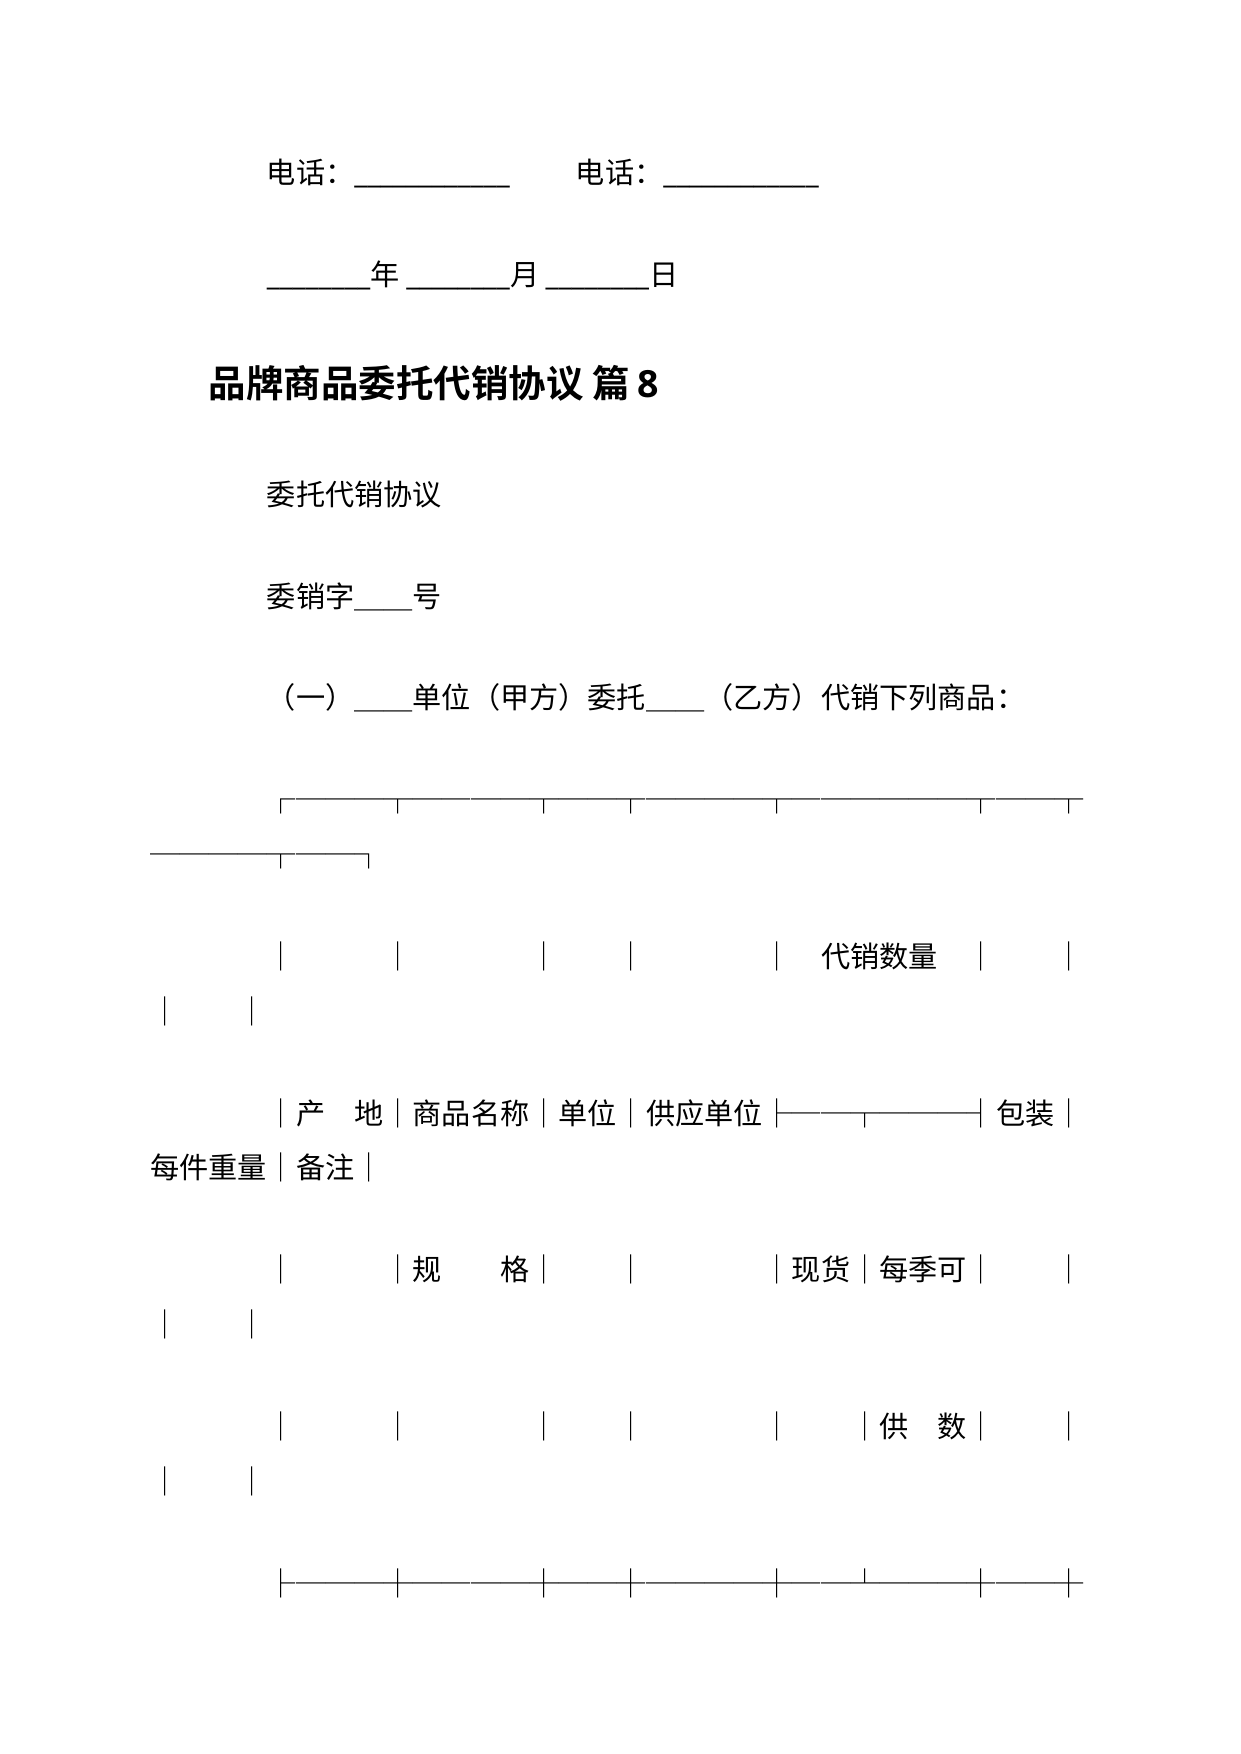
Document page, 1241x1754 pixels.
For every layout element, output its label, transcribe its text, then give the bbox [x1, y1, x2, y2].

text ________年 ________月 ________日 [150, 252, 1090, 294]
text │ │ │ │ │ 代销数量 │ │ │ │ [150, 933, 1090, 1031]
text 委托代销协议 [150, 472, 1090, 514]
text 电话：____________ 电话：____________ [150, 150, 1090, 192]
text 委销字＿＿号 [150, 573, 1090, 616]
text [150, 1560, 1090, 1602]
text │ │ │ │ │ │供 数│ │ │ │ [150, 1403, 1090, 1501]
text │ │规 格│ │ │现货│每季可│ │ │ │ [150, 1247, 1090, 1344]
text 品牌商品委托代销协议 篇8 [150, 354, 1090, 408]
text （一）＿＿单位（甲方）委托＿＿（乙方）代销下列商品： [150, 675, 1090, 717]
text ┌───┬────┬──┬────┬──────┬──┬────┬──┐ [150, 777, 1090, 874]
text │产 地│商品名称│单位│供应单位├──┬───┤包装│每件重量│备注│ [150, 1090, 1090, 1187]
